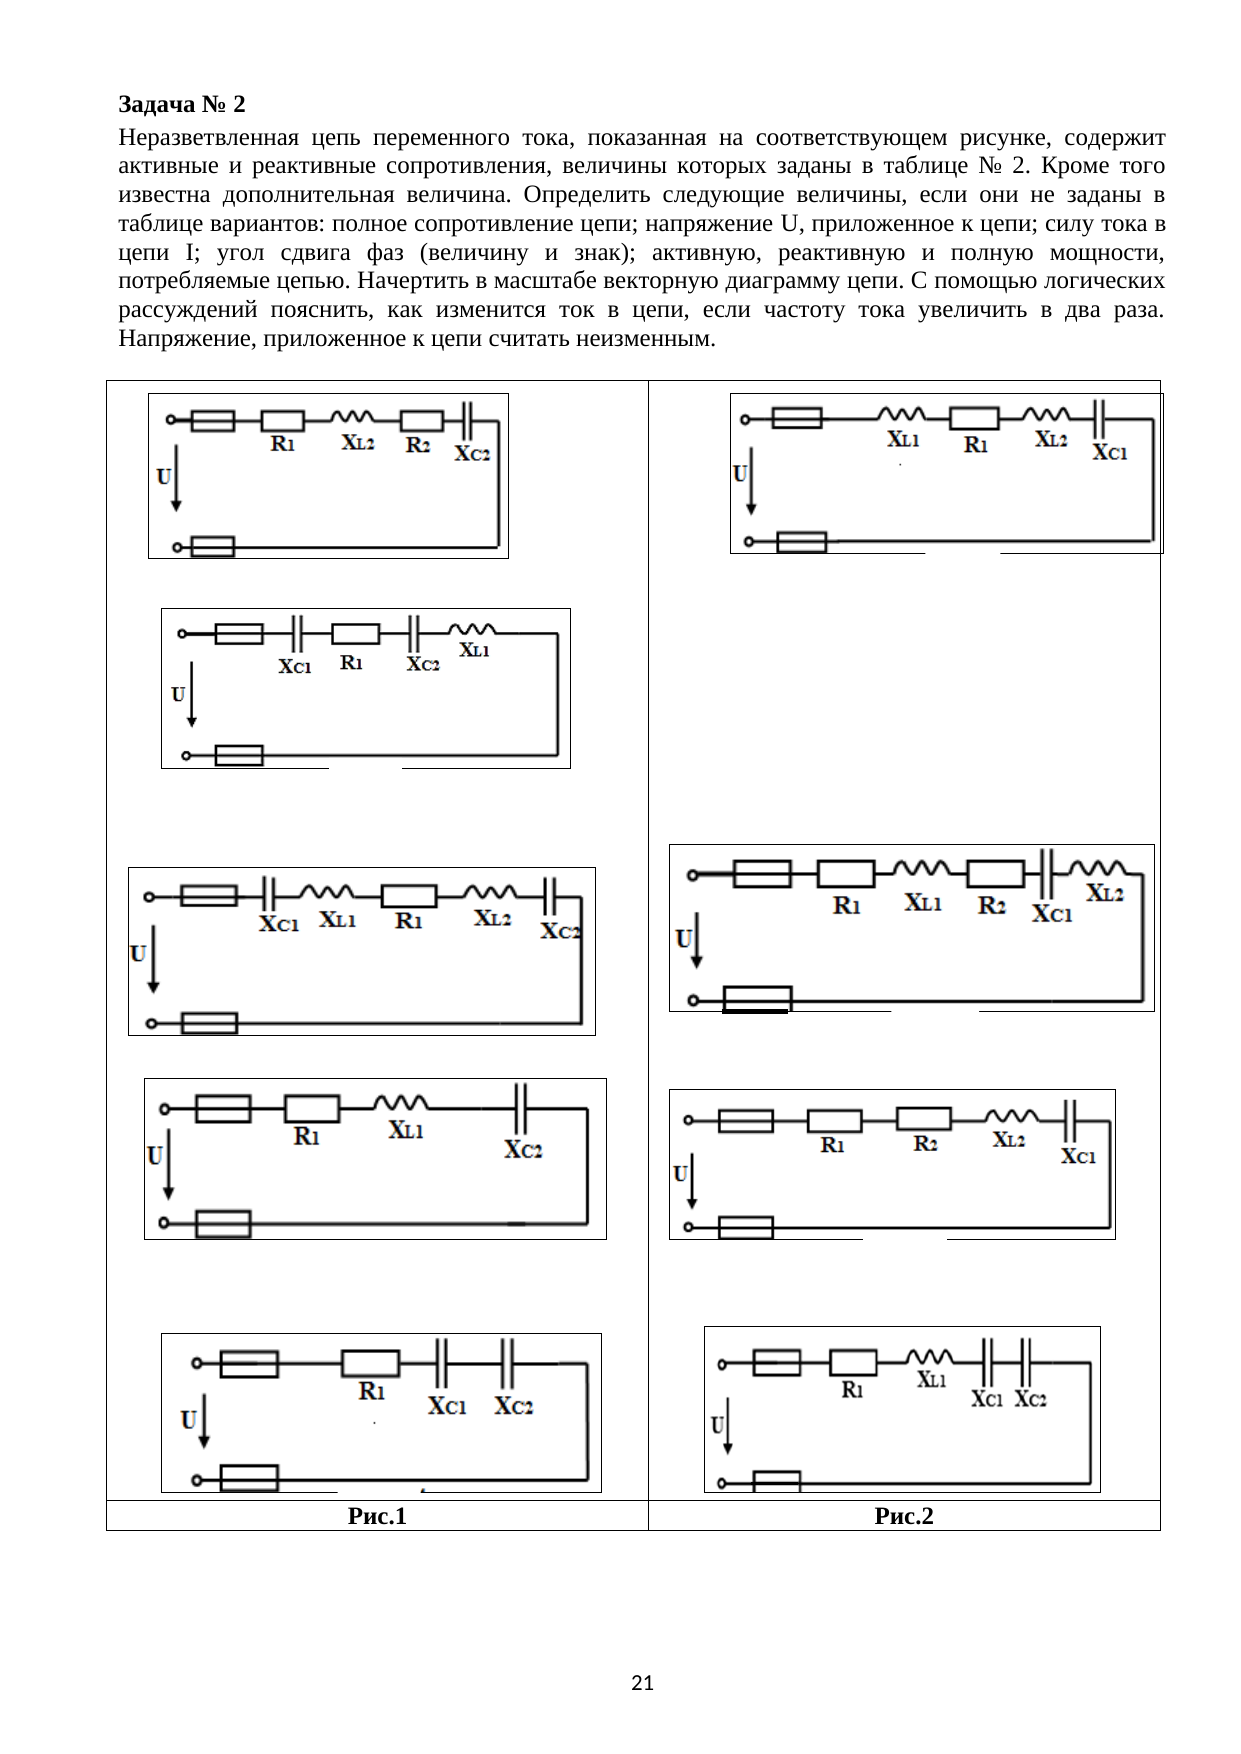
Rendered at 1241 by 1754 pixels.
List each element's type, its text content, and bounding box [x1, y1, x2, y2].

table_header [107, 381, 648, 1500]
text Задача № 2 [118, 89, 1167, 117]
text Неразветвленная цепь переменного тока, показанная на соответствующем рисунке, содержит активные и реактивные сопротивления, величины которых заданы в таблице № 2. Кроме того известна дополнительная величина. Определить следующие величины, если они не заданы в таблице вариантов: полное сопротивление цепи; напряжение U, приложенное к цепи; силу тока в цепи I; угол сдвига фаз (величину и знак); активную, реактивную и полную мощности, потребляемые цепью. Начертить в масштабе векторную диаграмму цепи. С помощью логических рассуждений пояснить, как изменится ток в цепи, если частоту тока увеличить в два раза. Напряжение, приложенное к цепи считать неизменным. [118, 122, 1167, 352]
table_cell Рис.1 [107, 1501, 648, 1530]
table_cell Рис.2 [649, 1501, 1160, 1530]
table_header [649, 381, 1160, 1500]
